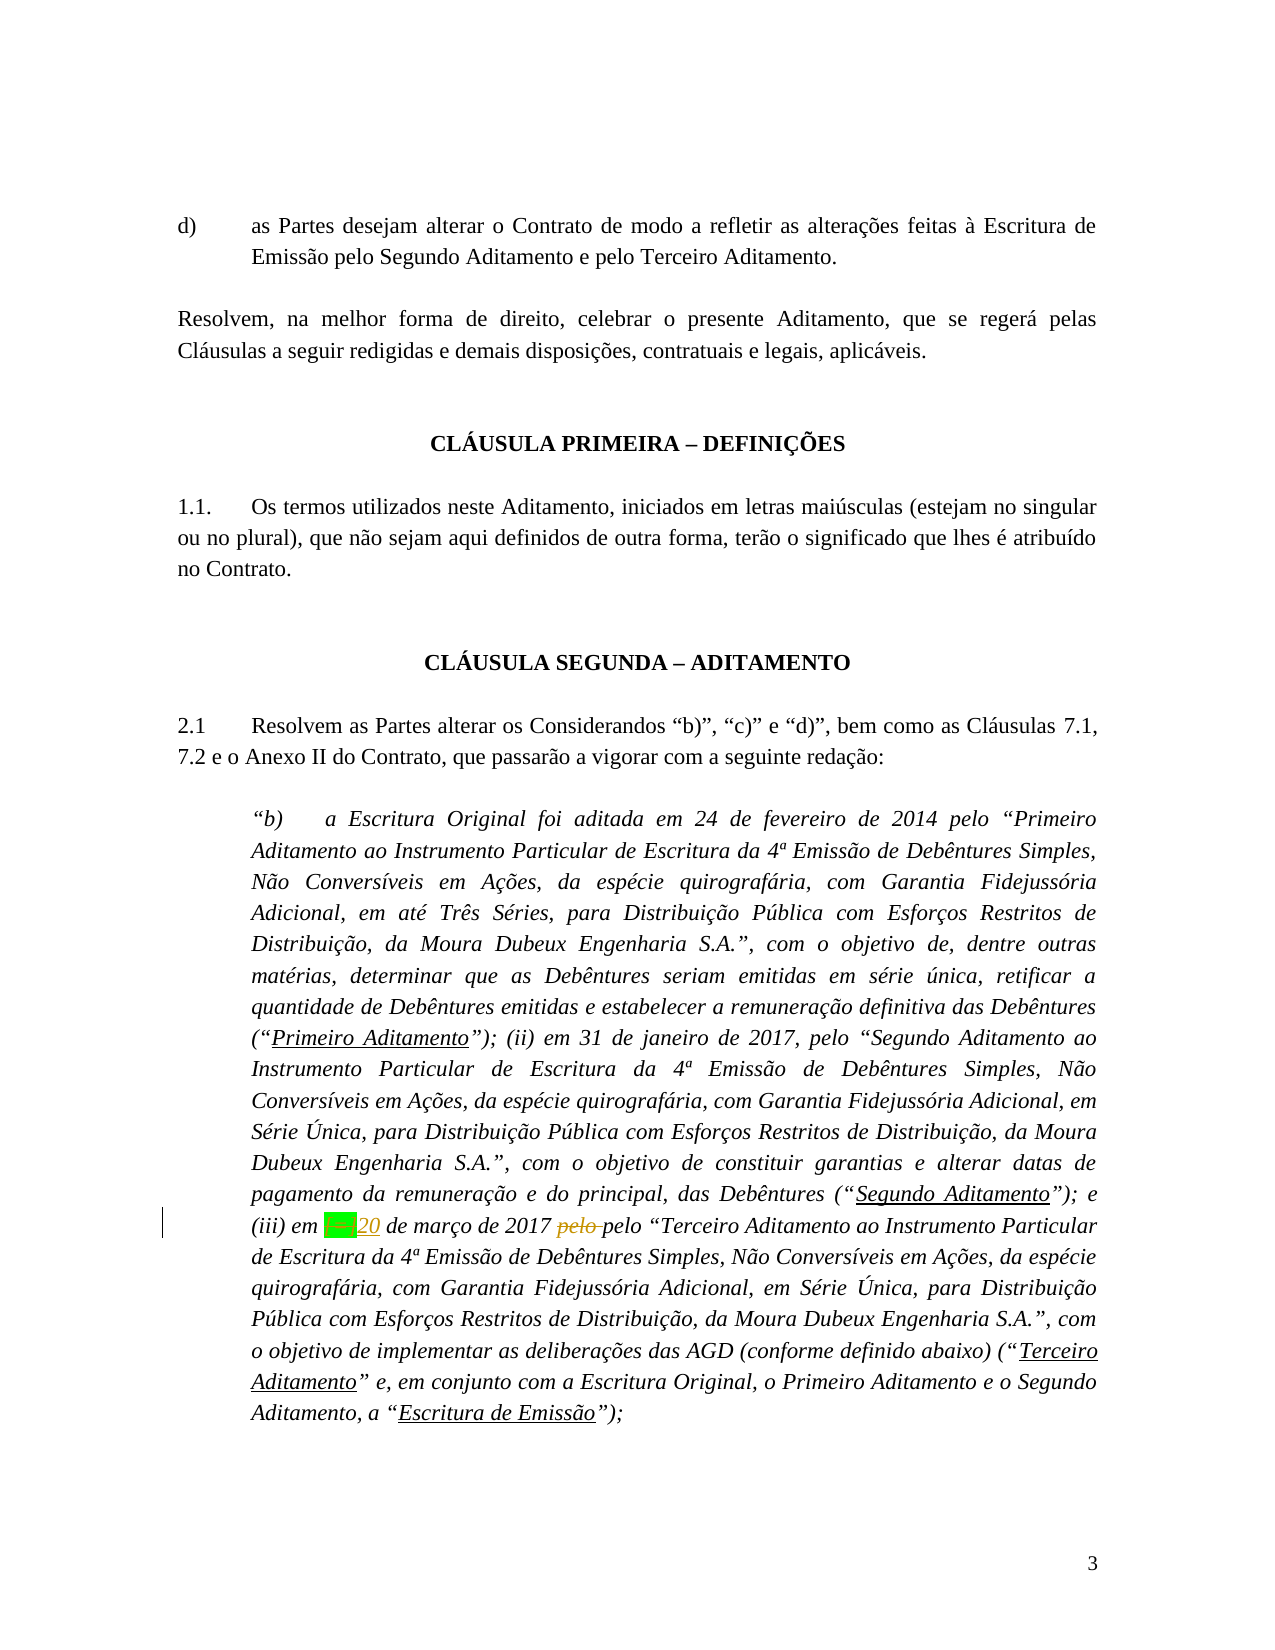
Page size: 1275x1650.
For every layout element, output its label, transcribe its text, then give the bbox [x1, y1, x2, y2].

text CLÁUSULA PRIMEIRA – DEFINIÇÕES [177, 426, 1098, 457]
list Resolvem as Partes alterar os Considerandos “b)”, “c)” e “d)”, bem como as Cláusulas 7.1, 7.2 e o Anexo II do Contrato, que passarão a vigorar com a seguinte redação: [177, 707, 1098, 769]
list CLÁUSULA SEGUNDA – ADITAMENTO [177, 644, 1098, 676]
text d) as Partes desejam alterar o Contrato de modo a refletir as alterações feitas à Escritura de Emissão pelo Segundo Aditamento e pelo Terceiro Aditamento. [177, 207, 1098, 269]
text Resolvem, na melhor forma de direito, celebrar o presente Aditamento, que se regerá pelas Cláusulas a seguir redigidas e demais disposições, contratuais e legais, aplicáveis. [177, 301, 1098, 363]
list 1.1. Os termos utilizados neste Aditamento, iniciados em letras maiúsculas (estejam no singular ou no plural), que não sejam aqui definidos de outra forma, terão o significado que lhes é atribuído no Contrato. [177, 488, 1098, 582]
text “b) a Escritura Original foi aditada em 24 de fevereiro de 2014 pelo “Primeiro Aditamento ao Instrumento Particular de Escritura da 4ª Emissão de Debêntures Simples, Não Conversíveis em Ações, da espécie quirografária, com Garantia Fidejussória Adicional, em até Três Séries, para Distribuição Pública com Esforços Restritos de Distribuição, da Moura Dubeux Engenharia S.A.”, com o objetivo de, dentre outras matérias, determinar que as Debêntures seriam emitidas em série única, retificar a quantidade de Debêntures emitidas e estabelecer a remuneração definitiva das Debêntures (“Primeiro Aditamento”); (ii) em 31 de janeiro de 2017, pelo “Segundo Aditamento ao Instrumento Particular de Escritura da 4ª Emissão de Debêntures Simples, Não Conversíveis em Ações, da espécie quirografária, com Garantia Fidejussória Adicional, em Série Única, para Distribuição Pública com Esforços Restritos de Distribuição, da Moura Dubeux Engenharia S.A.”, com o objetivo de constituir garantias e alterar datas de pagamento da remuneração e do principal, das Debêntures (“Segundo Aditamento”); e (iii) em de março de 2017 pelo “Terceiro Aditamento ao Instrumento Particular de Escritura da 4ª Emissão de Debêntures Simples, Não Conversíveis em Ações, da espécie quirografária, com Garantia Fidejussória Adicional, em Série Única, para Distribuição Pública com Esforços Restritos de Distribuição, da Moura Dubeux Engenharia S.A.”, com o objetivo de implementar as deliberações das AGD (conforme definido abaixo) (“Terceiro Aditamento” e, em conjunto com a Escritura Original, o Primeiro Aditamento e o Segundo Aditamento, a “Escritura de Emissão”); [251, 801, 1098, 1426]
